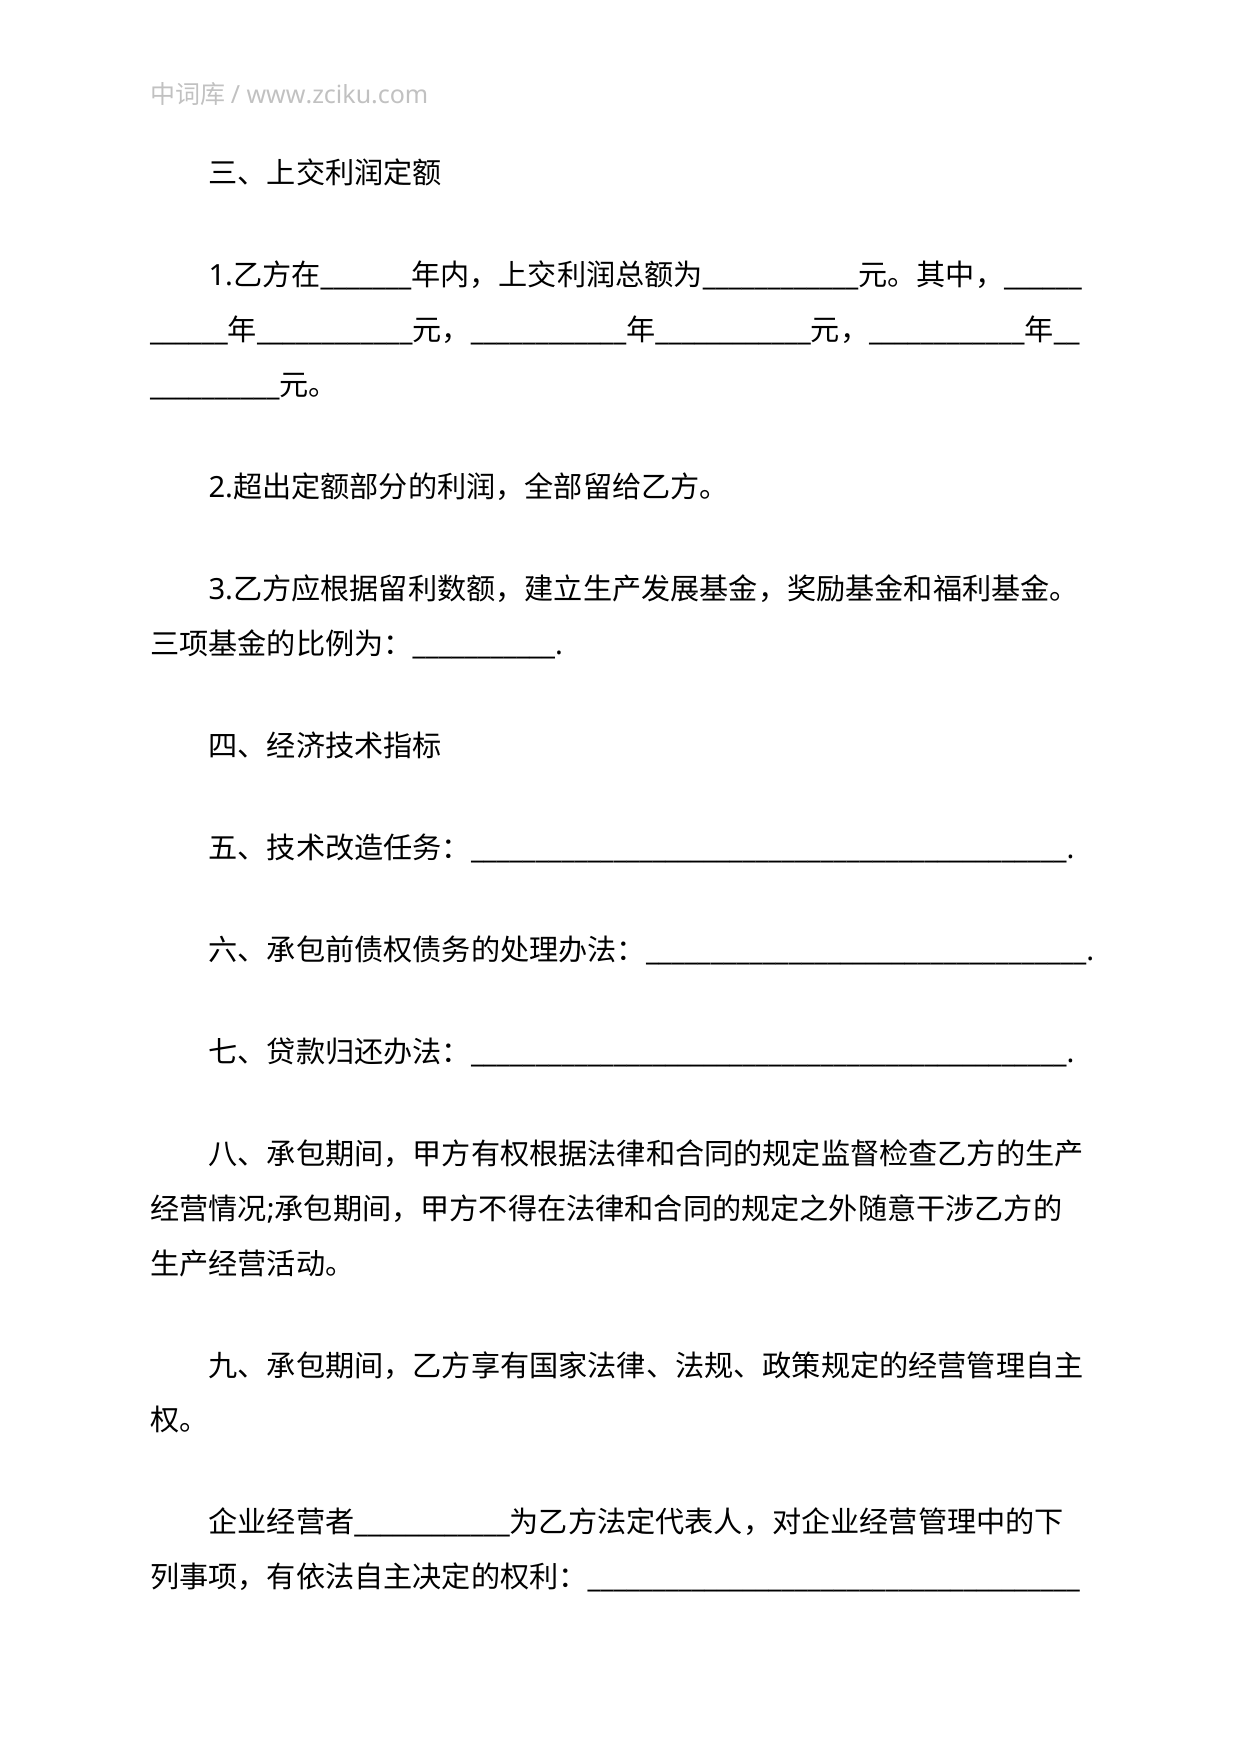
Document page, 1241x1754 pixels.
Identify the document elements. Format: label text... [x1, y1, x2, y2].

text 五、技术改造任务：______________________________________________. [150, 824, 1090, 867]
text 四、经济技术指标 [150, 723, 1090, 765]
text 八、承包期间，甲方有权根据法律和合同的规定监督检查乙方的生产经营情况;承包期间，甲方不得在法律和合同的规定之外随意干涉乙方的生产经营活动。 [150, 1130, 1090, 1283]
text 六、承包前债权债务的处理办法：__________________________________. [150, 926, 1090, 969]
text 2.超出定额部分的利润，全部留给乙方。 [150, 464, 1090, 506]
text 三、上交利润定额 [150, 150, 1090, 192]
text 1.乙方在_______年内，上交利润总额为____________元。其中，____________年____________元，____________年____________元，____________年____________元。 [150, 252, 1090, 404]
text 七、贷款归还办法：______________________________________________. [150, 1028, 1090, 1071]
text 3.乙方应根据留利数额，建立生产发展基金，奖励基金和福利基金。三项基金的比例为：___________. [150, 566, 1090, 663]
text 九、承包期间，乙方享有国家法律、法规、政策规定的经营管理自主权。 [150, 1342, 1090, 1439]
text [150, 1499, 1090, 1596]
